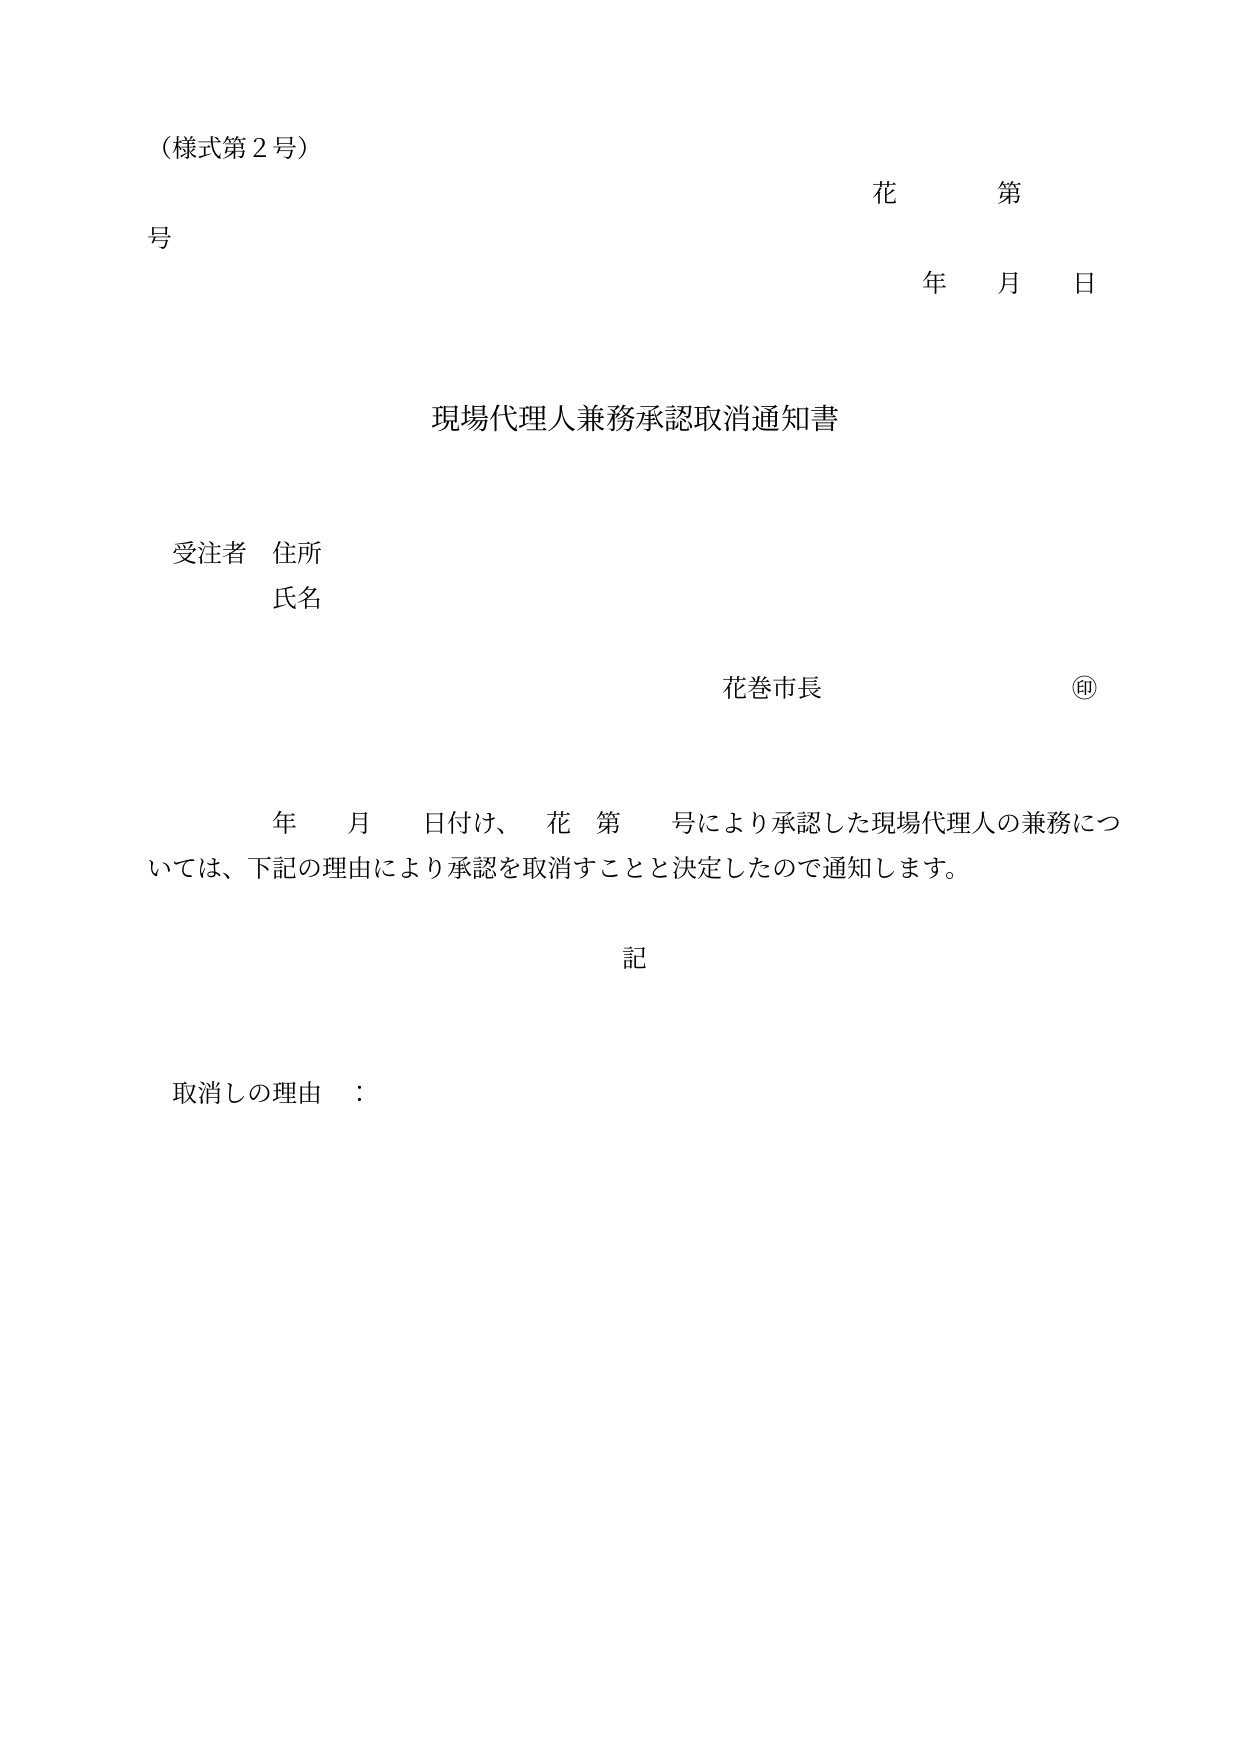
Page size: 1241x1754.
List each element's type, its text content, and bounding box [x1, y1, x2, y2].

text 花 第 号 [148, 169, 1097, 259]
text 現場代理人兼務承認取消通知書 [148, 394, 1122, 439]
text 氏名 [148, 574, 1122, 619]
text いては、下記の理由により承認を取消すことと決定したので通知します。 [148, 844, 1122, 889]
text 取消しの理由 ： [148, 1069, 1122, 1114]
text 記 [148, 934, 1122, 979]
text 花巻市長 ㊞ [148, 664, 1122, 709]
text 受注者 住所 [148, 529, 1122, 574]
text 年 月 日 [148, 259, 1122, 304]
text 年 月 日付け、 花 第 号により承認した現場代理人の兼務につ [148, 799, 1122, 844]
text （様式第２号） [148, 124, 1022, 169]
